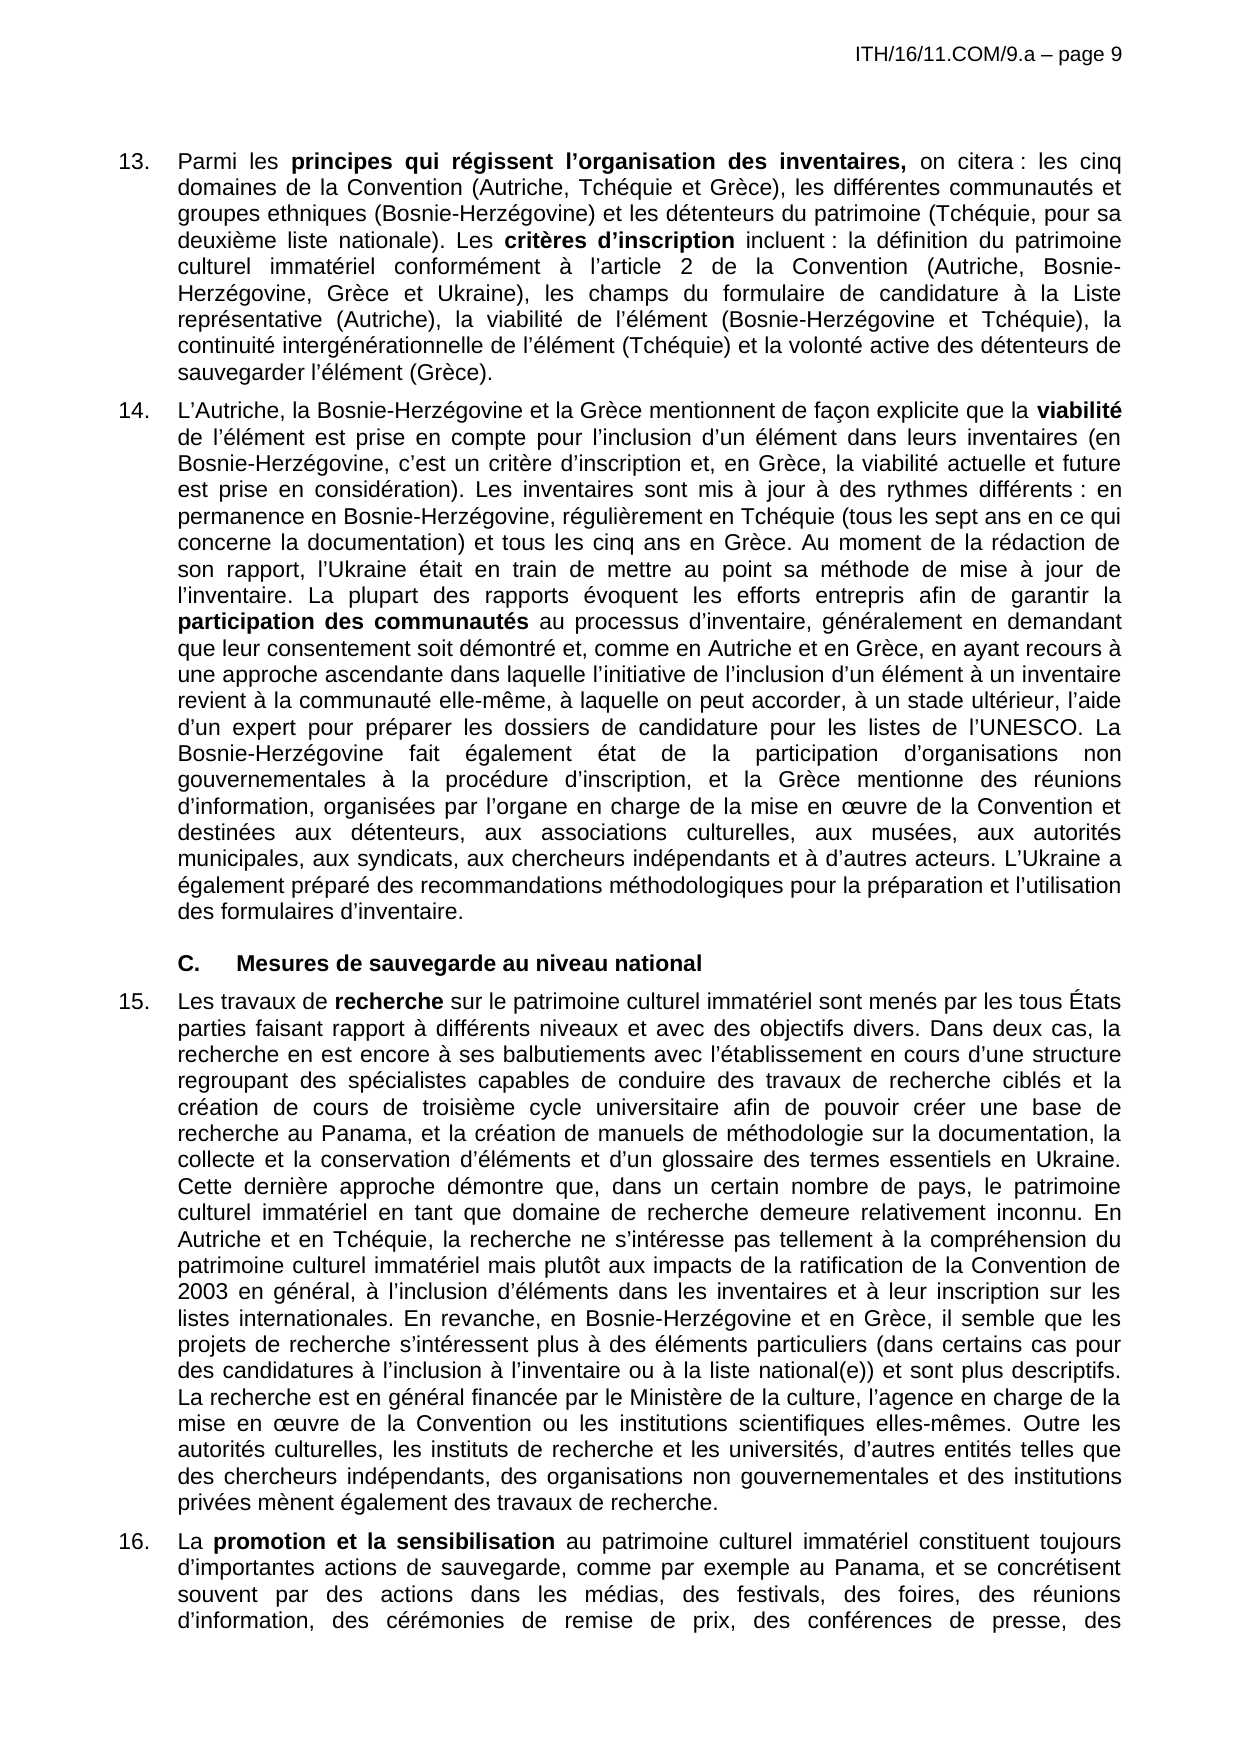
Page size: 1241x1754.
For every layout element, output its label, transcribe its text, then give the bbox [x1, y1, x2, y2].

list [118, 1528, 1122, 1633]
list Parmi les principes qui régissent l’organisation des inventaires, on citera : les cinq domaines de la Convention (Autriche, Tchéquie et Grèce), les différentes communautés et groupes ethniques (Bosnie-Herzégovine) et les détenteurs du patrimoine (Tchéquie, pour sa deuxième liste nationale). Les critères d’inscription incluent : la définition du patrimoine culturel immatériel conformément à l’article 2 de la Convention (Autriche, Bosnie-Herzégovine, Grèce et Ukraine), les champs du formulaire de candidature à la Liste représentative (Autriche), la viabilité de l’élément (Bosnie-Herzégovine et Tchéquie), la continuité intergénérationnelle de l’élément (Tchéquie) et la volonté active des détenteurs de sauvegarder l’élément (Grèce). [118, 148, 1122, 385]
list L’Autriche, la Bosnie-Herzégovine et la Grèce mentionnent de façon explicite que la viabilité de l’élément est prise en compte pour l’inclusion d’un élément dans leurs inventaires (en Bosnie-Herzégovine, c’est un critère d’inscription et, en Grèce, la viabilité actuelle et future est prise en considération). Les inventaires sont mis à jour à des rythmes différents : en permanence en Bosnie-Herzégovine, régulièrement en Tchéquie (tous les sept ans en ce qui concerne la documentation) et tous les cinq ans en Grèce. Au moment de la rédaction de son rapport, l’Ukraine était en train de mettre au point sa méthode de mise à jour de l’inventaire. La plupart des rapports évoquent les efforts entrepris afin de garantir la participation des communautés au processus d’inventaire, généralement en demandant que leur consentement soit démontré et, comme en Autriche et en Grèce, en ayant recours à une approche ascendante dans laquelle l’initiative de l’inclusion d’un élément à un inventaire revient à la communauté elle-même, à laquelle on peut accorder, à un stade ultérieur, l’aide d’un expert pour préparer les dossiers de candidature pour les listes de l’UNESCO. La Bosnie-Herzégovine fait également état de la participation d’organisations non gouvernementales à la procédure d’inscription, et la Grèce mentionne des réunions d’information, organisées par l’organe en charge de la mise en œuvre de la Convention et destinées aux détenteurs, aux associations culturelles, aux musées, aux autorités municipales, aux syndicats, aux chercheurs indépendants et à d’autres acteurs. L’Ukraine a également préparé des recommandations méthodologiques pour la préparation et l’utilisation des formulaires d’inventaire. [118, 397, 1122, 924]
list Mesures de sauvegarde au niveau national [177, 949, 1122, 976]
list Les travaux de recherche sur le patrimoine culturel immatériel sont menés par les tous États parties faisant rapport à différents niveaux et avec des objectifs divers. Dans deux cas, la recherche en est encore à ses balbutiements avec l’établissement en cours d’une structure regroupant des spécialistes capables de conduire des travaux de recherche ciblés et la création de cours de troisième cycle universitaire afin de pouvoir créer une base de recherche au Panama, et la création de manuels de méthodologie sur la documentation, la collecte et la conservation d’éléments et d’un glossaire des termes essentiels en Ukraine. Cette dernière approche démontre que, dans un certain nombre de pays, le patrimoine culturel immatériel en tant que domaine de recherche demeure relativement inconnu. En Autriche et en Tchéquie, la recherche ne s’intéresse pas tellement à la compréhension du patrimoine culturel immatériel mais plutôt aux impacts de la ratification de la Convention de 2003 en général, à l’inclusion d’éléments dans les inventaires et à leur inscription sur les listes internationales. En revanche, en Bosnie-Herzégovine et en Grèce, il semble que les projets de recherche s’intéressent plus à des éléments particuliers (dans certains cas pour des candidatures à l’inclusion à l’inventaire ou à la liste national(e)) et sont plus descriptifs. La recherche est en général financée par le Ministère de la culture, l’agence en charge de la mise en œuvre de la Convention ou les institutions scientifiques elles-mêmes. Outre les autorités culturelles, les instituts de recherche et les universités, d’autres entités telles que des chercheurs indépendants, des organisations non gouvernementales et des institutions privées mènent également des travaux de recherche. [118, 988, 1122, 1515]
